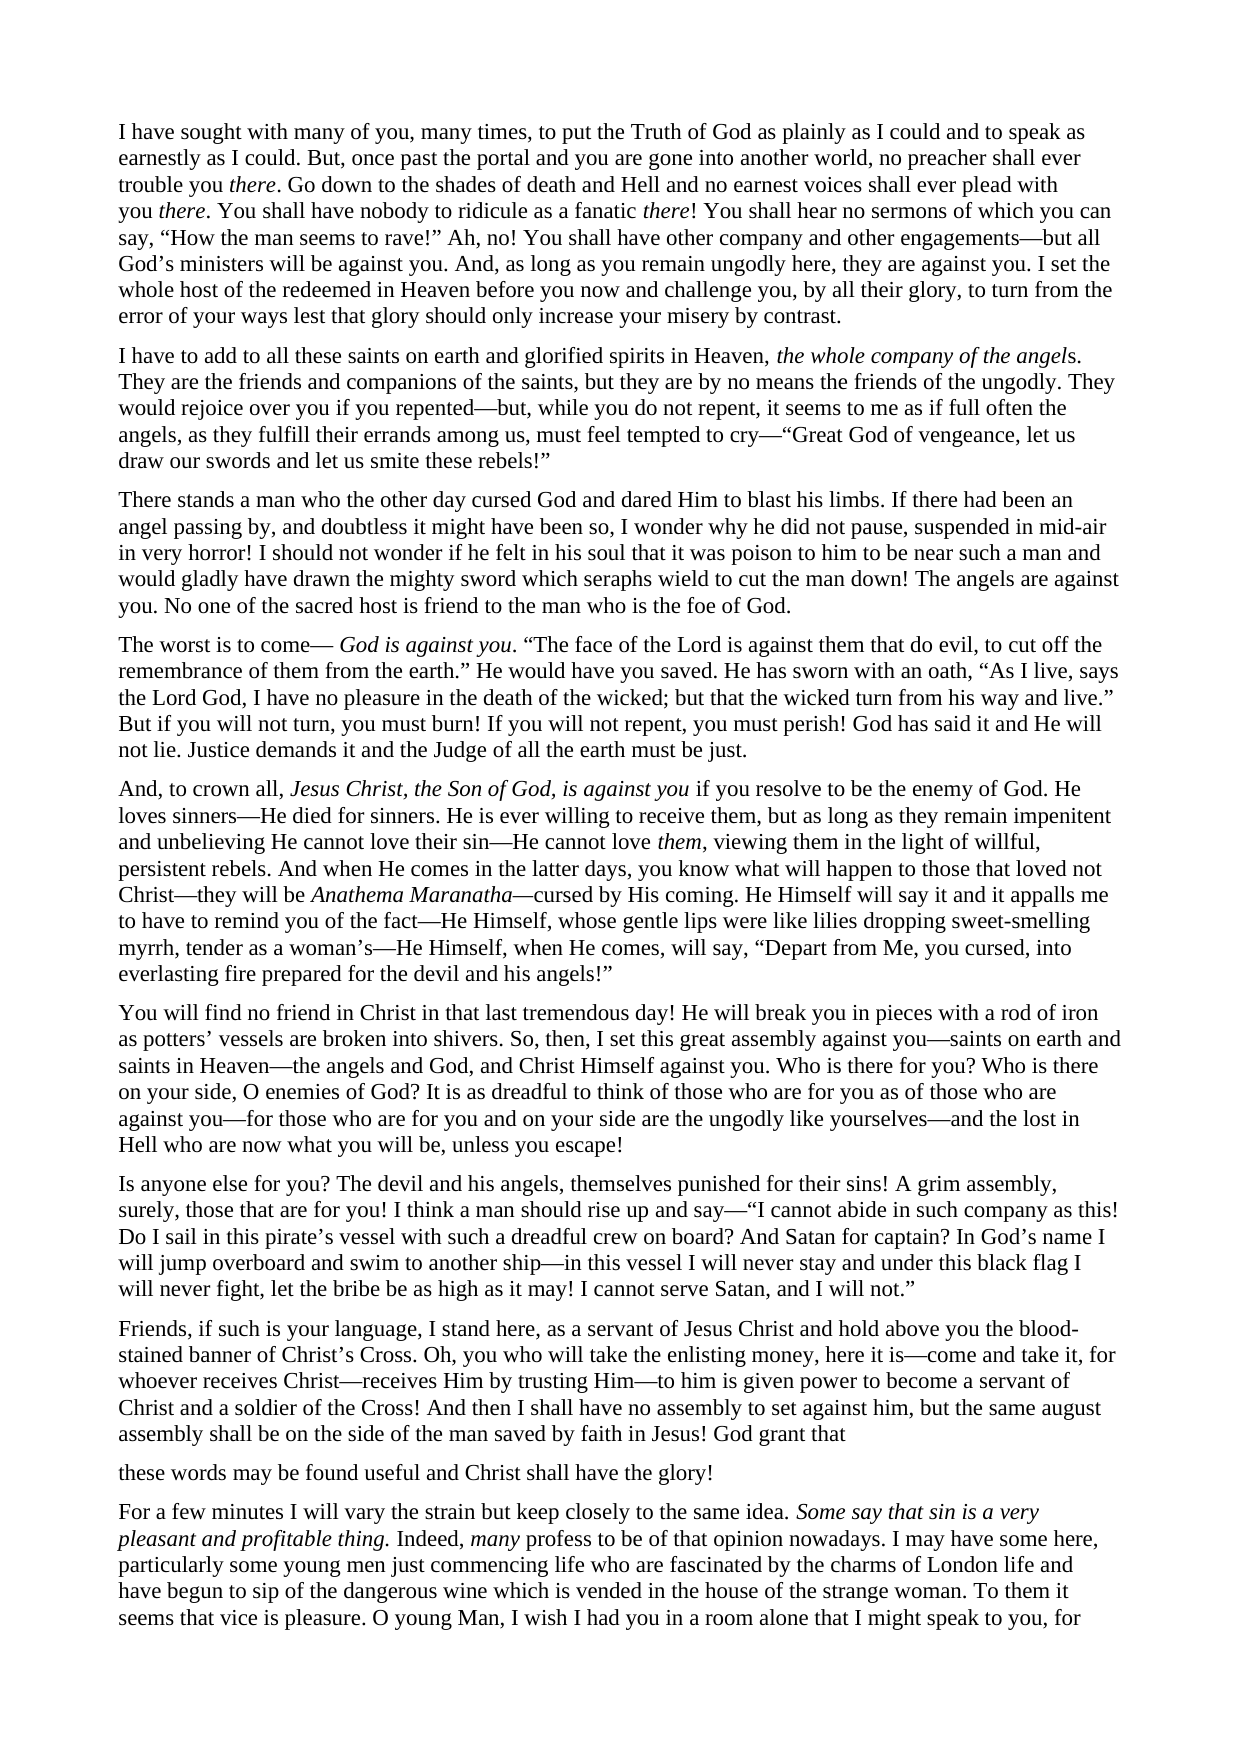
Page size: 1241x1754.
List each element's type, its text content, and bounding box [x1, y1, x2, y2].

text There stands a man who the other day cursed God and dared Him to blast his limbs. If there had been an angel passing by, and doubtless it might have been so, I wonder why he did not pause, suspended in mid-air in very horror! I should not wonder if he felt in his soul that it was poison to him to be near such a man and would gladly have drawn the mighty sword which seraphs wield to cut the man down! The angels are against you. No one of the sacred host is friend to the man who is the foe of God. [118, 486, 1122, 618]
text these words may be found useful and Christ shall have the glory! [118, 1459, 1122, 1486]
text I have sought with many of you, many times, to put the Truth of God as plainly as I could and to speak as earnestly as I could. But, once past the portal and you are gone into another world, no preacher shall ever trouble you there. Go down to the shades of death and Hell and no earnest voices shall ever plead with you there. You shall have nobody to ridicule as a fanatic there! You shall hear no sermons of which you can say, “How the man seems to rave!” Ah, no! You shall have other company and other engagements—but all God’s ministers will be against you. And, as long as you remain ungodly here, they are against you. I set the whole host of the redeemed in Heaven before you now and challenge you, by all their glory, to turn from the error of your ways lest that glory should only increase your misery by contrast. [118, 118, 1122, 329]
text And, to crown all, Jesus Christ, the Son of God, is against you if you resolve to be the enemy of God. He loves sinners—He died for sinners. He is ever willing to receive them, but as long as they remain impenitent and unbelieving He cannot love their sin—He cannot love them, viewing them in the light of willful, persistent rebels. And when He comes in the latter days, you know what will happen to those that loved not Christ—they will be Anathema Maranatha—cursed by His coming. He Himself will say it and it appalls me to have to remind you of the fact—He Himself, whose gentle lips were like lilies dropping sweet-smelling myrrh, tender as a woman’s—He Himself, when He comes, will say, “Depart from Me, you cursed, into everlasting fire prepared for the devil and his angels!” [118, 776, 1122, 986]
text You will find no friend in Christ in that last tremendous day! He will break you in pieces with a rod of iron as potters’ vessels are broken into shivers. So, then, I set this great assembly against you—saints on earth and saints in Heaven—the angels and God, and Christ Himself against you. Who is there for you? Who is there on your side, O enemies of God? It is as dreadful to think of those who are for you as of those who are against you—for those who are for you and on your side are the ungodly like yourselves—and the lost in Hell who are now what you will be, unless you escape! [118, 999, 1122, 1157]
text I have to add to all these saints on earth and glorified spirits in Heaven, the whole company of the angels. They are the friends and companions of the saints, but they are by no means the friends of the ungodly. They would rejoice over you if you repented—but, while you do not repent, it seems to me as if full often the angels, as they fulfill their errands among us, must feel tempted to cry—“Great God of vengeance, let us draw our swords and let us smite these rebels!” [118, 342, 1122, 473]
text The worst is to come— God is against you. “The face of the Lord is against them that do evil, to cut off the remembrance of them from the earth.” He would have you saved. He has sworn with an oath, “As I live, says the Lord God, I have no pleasure in the death of the wicked; but that the wicked turn from his way and live.” But if you will not turn, you must burn! If you will not repent, you must perish! God has said it and He will not lie. Justice demands it and the Judge of all the earth must be just. [118, 631, 1122, 763]
text Is anyone else for you? The devil and his angels, themselves punished for their sins! A grim assembly, surely, those that are for you! I think a man should rise up and say—“I cannot abide in such company as this! Do I sail in this pirate’s vessel with such a dreadful crew on board? And Satan for captain? In God’s name I will jump overboard and swim to another ship—in this vessel I will never stay and under this black flag I will never fight, let the bribe be as high as it may! I cannot serve Satan, and I will not.” [118, 1170, 1122, 1302]
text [118, 1498, 1122, 1630]
text Friends, if such is your language, I stand here, as a servant of Jesus Christ and hold above you the blood-stained banner of Christ’s Cross. Oh, you who will take the enlisting money, here it is—come and take it, for whoever receives Christ—receives Him by trusting Him—to him is given power to become a servant of Christ and a soldier of the Cross! And then I shall have no assembly to set against him, but the same august assembly shall be on the side of the man saved by faith in Jesus! God grant that [118, 1315, 1122, 1446]
